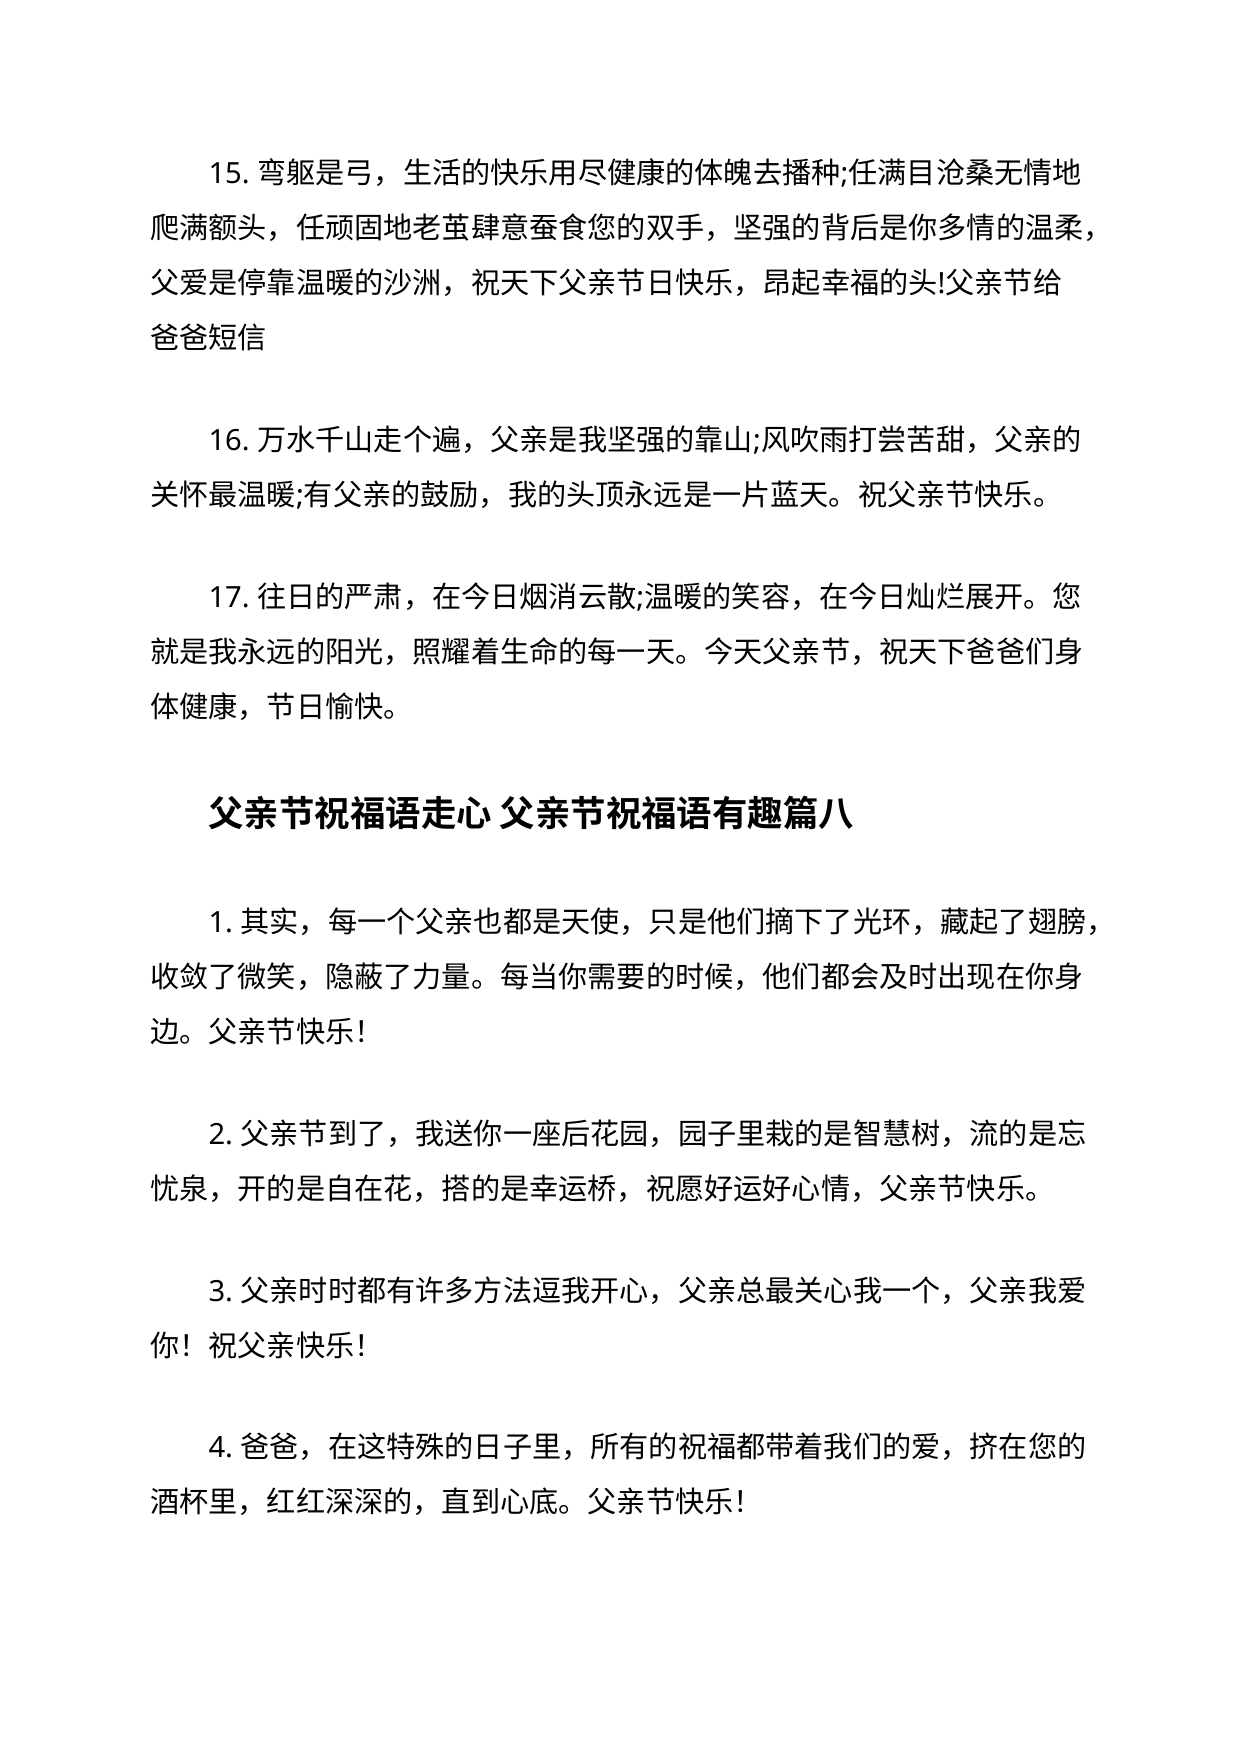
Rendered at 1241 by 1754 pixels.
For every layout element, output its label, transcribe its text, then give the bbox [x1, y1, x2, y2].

text 3. 父亲时时都有许多方法逗我开心，父亲总最关心我一个，父亲我爱你！祝父亲快乐！ [150, 1267, 1090, 1364]
text 父亲节祝福语走心 父亲节祝福语有趣篇八 [150, 785, 1090, 837]
text 16. 万水千山走个遍，父亲是我坚强的靠山;风吹雨打尝苦甜，父亲的关怀最温暖;有父亲的鼓励，我的头顶永远是一片蓝天。祝父亲节快乐。 [150, 417, 1090, 514]
text 2. 父亲节到了，我送你一座后花园，园子里栽的是智慧树，流的是忘忧泉，开的是自在花，搭的是幸运桥，祝愿好运好心情，父亲节快乐。 [150, 1110, 1090, 1208]
text 1. 其实，每一个父亲也都是天使，只是他们摘下了光环，藏起了翅膀，收敛了微笑，隐蔽了力量。每当你需要的时候，他们都会及时出现在你身边。父亲节快乐！ [150, 899, 1090, 1051]
text 17. 往日的严肃，在今日烟消云散;温暖的笑容，在今日灿烂展开。您就是我永远的阳光，照耀着生命的每一天。今天父亲节，祝天下爸爸们身体健康，节日愉快。 [150, 574, 1090, 726]
text 4. 爸爸，在这特殊的日子里，所有的祝福都带着我们的爱，挤在您的酒杯里，红红深深的，直到心底。父亲节快乐！ [150, 1424, 1090, 1521]
text 15. 弯躯是弓，生活的快乐用尽健康的体魄去播种;任满目沧桑无情地爬满额头，任顽固地老茧肆意蚕食您的双手，坚强的背后是你多情的温柔，父爱是停靠温暖的沙洲，祝天下父亲节日快乐，昂起幸福的头!父亲节给爸爸短信 [150, 150, 1090, 357]
